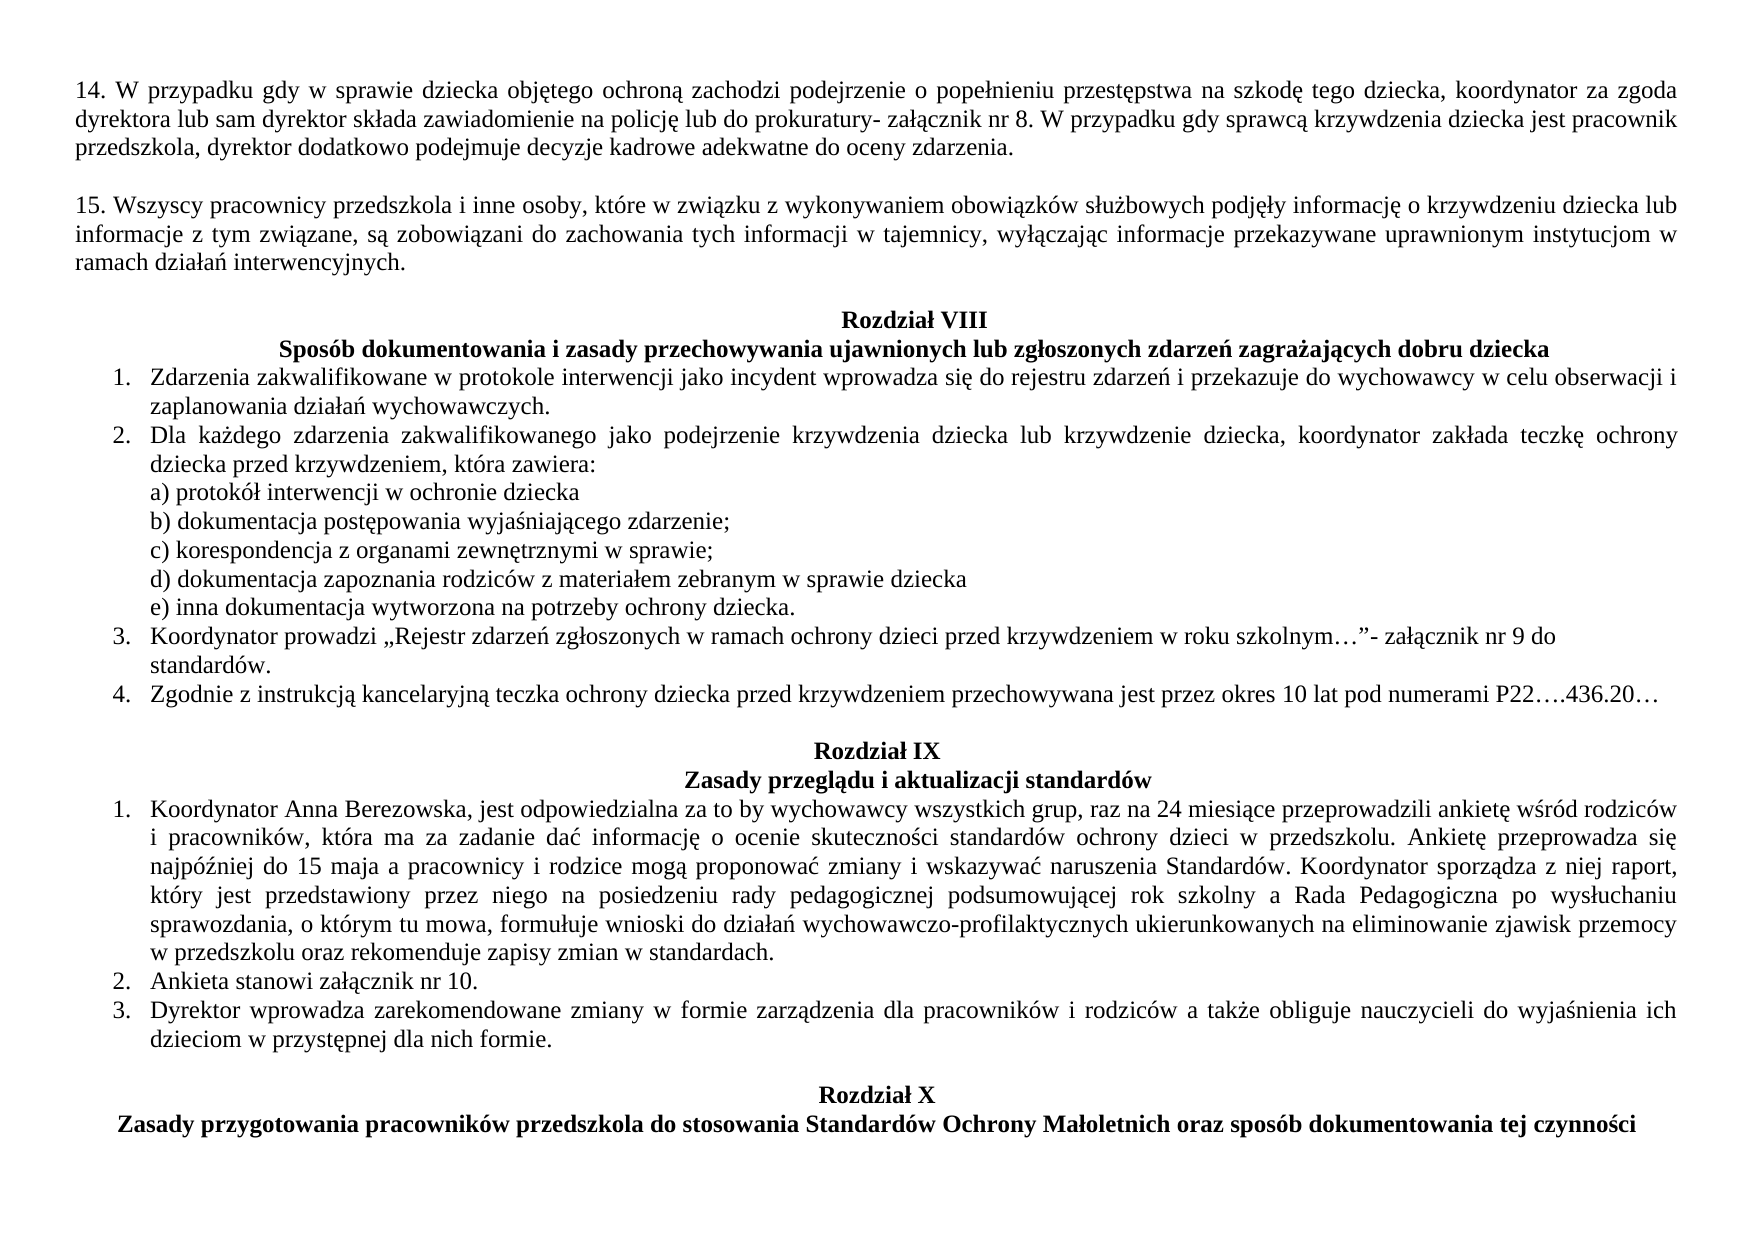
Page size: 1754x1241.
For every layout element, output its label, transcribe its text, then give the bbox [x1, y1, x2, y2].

list Koordynator prowadzi „Rejestr zdarzeń zgłoszonych w ramach ochrony dzieci przed krzywdzeniem w roku szkolnym…”- załącznik nr 9 do standardów. [112, 621, 1679, 679]
list Zgodnie z instrukcją kancelaryjną teczka ochrony dziecka przed krzywdzeniem przechowywana jest przez okres 10 lat pod numerami P22….436.20… [112, 679, 1679, 707]
list Zasady przeglądu i aktualizacji standardów [157, 765, 1679, 794]
list Sposób dokumentowania i zasady przechowywania ujawnionych lub zgłoszonych zdarzeń zagrażających dobru dziecka [150, 334, 1679, 362]
text Zasady przygotowania pracowników przedszkola do stosowania Standardów Ochrony Małoletnich oraz sposób dokumentowania tej czynności [75, 1109, 1679, 1138]
list d) dokumentacja zapoznania rodziców z materiałem zebranym w sprawie dziecka [150, 564, 1679, 592]
list a) protokół interwencji w ochronie dziecka [150, 477, 1679, 506]
list Dyrektor wprowadza zarekomendowane zmiany w formie zarządzenia dla pracowników i rodziców a także obliguje nauczycieli do wyjaśnienia ich dzieciom w przystępnej dla nich formie. [112, 995, 1679, 1052]
list Dla każdego zdarzenia zakwalifikowanego jako podejrzenie krzywdzenia dziecka lub krzywdzenie dziecka, koordynator zakłada teczkę ochrony dziecka przed krzywdzeniem, która zawiera: [112, 420, 1679, 477]
list Ankieta stanowi załącznik nr 10. [112, 966, 1679, 995]
text Rozdział X [75, 1081, 1679, 1109]
list Zdarzenia zakwalifikowane w protokole interwencji jako incydent wprowadza się do rejestru zdarzeń i przekazuje do wychowawcy w celu obserwacji i zaplanowania działań wychowawczych. [112, 362, 1679, 420]
list Koordynator Anna Berezowska, jest odpowiedzialna za to by wychowawcy wszystkich grup, raz na 24 miesiące przeprowadzili ankietę wśród rodziców i pracowników, która ma za zadanie dać informację o ocenie skuteczności standardów ochrony dzieci w przedszkolu. Ankietę przeprowadza się najpóźniej do 15 maja a pracownicy i rodzice mogą proponować zmiany i wskazywać naruszenia Standardów. Koordynator sporządza z niej raport, który jest przedstawiony przez niego na posiedzeniu rady pedagogicznej podsumowującej rok szkolny a Rada Pedagogiczna po wysłuchaniu sprawozdania, o którym tu mowa, formułuje wnioski do działań wychowawczo-profilaktycznych ukierunkowanych na eliminowanie zjawisk przemocy w przedszkolu oraz rekomenduje zapisy zmian w standardach. [112, 794, 1679, 966]
text 15. Wszyscy pracownicy przedszkola i inne osoby, które w związku z wykonywaniem obowiązków służbowych podjęły informację o krzywdzeniu dziecka lub informacje z tym związane, są zobowiązani do zachowania tych informacji w tajemnicy, wyłączając informacje przekazywane uprawnionym instytucjom w ramach działań interwencyjnych. [75, 190, 1679, 276]
list Rozdział VIII [150, 305, 1679, 334]
list b) dokumentacja postępowania wyjaśniającego zdarzenie; [150, 506, 1679, 535]
list e) inna dokumentacja wytworzona na potrzeby ochrony dziecka. [150, 592, 1679, 621]
text 14. W przypadku gdy w sprawie dziecka objętego ochroną zachodzi podejrzenie o popełnieniu przestępstwa na szkodę tego dziecka, koordynator za zgoda dyrektora lub sam dyrektor składa zawiadomienie na policję lub do prokuratury- załącznik nr 8. W przypadku gdy sprawcą krzywdzenia dziecka jest pracownik przedszkola, dyrektor dodatkowo podejmuje decyzje kadrowe adekwatne do oceny zdarzenia. [75, 75, 1679, 161]
list c) korespondencja z organami zewnętrznymi w sprawie; [150, 535, 1679, 564]
text Rozdział IX [75, 736, 1679, 765]
